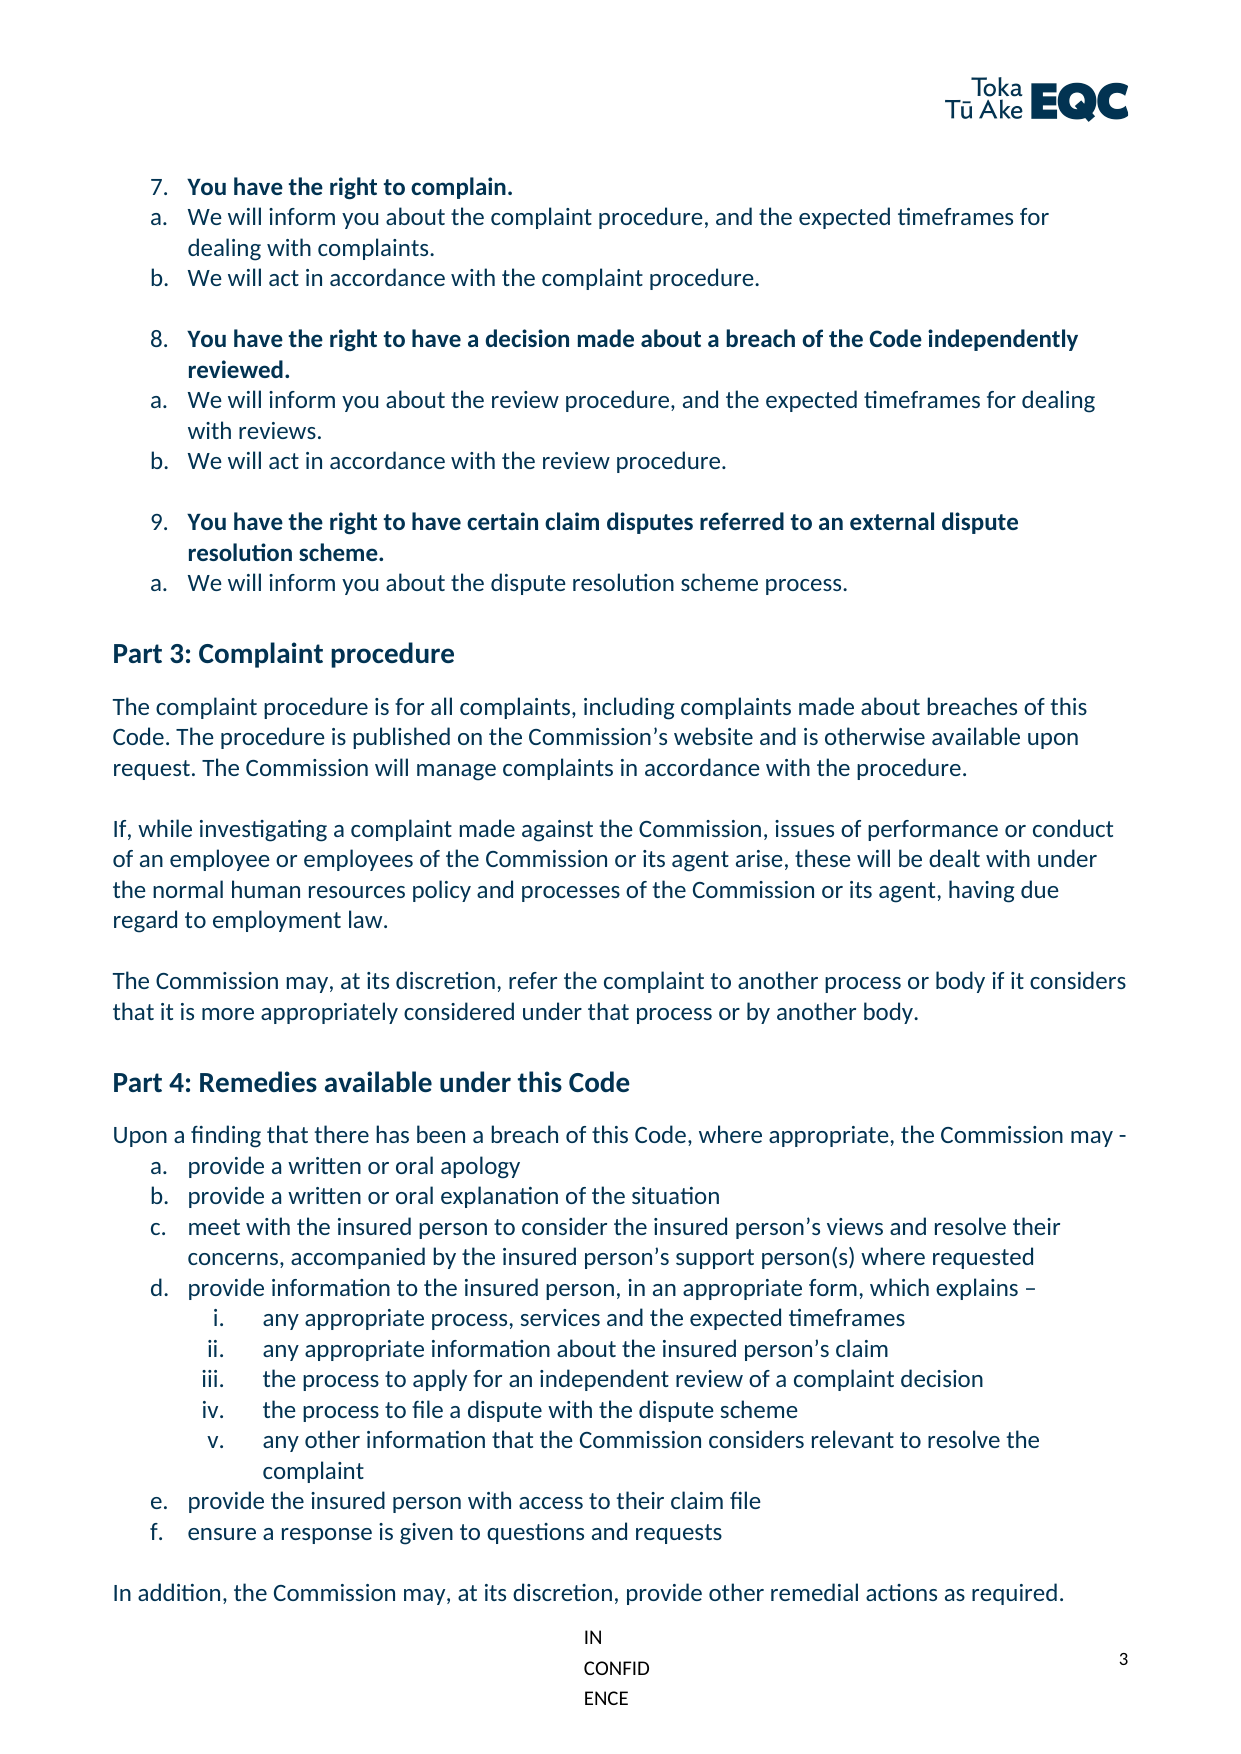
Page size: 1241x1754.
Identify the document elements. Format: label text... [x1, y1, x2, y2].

list We will inform you about the dispute resolution scheme process. [150, 568, 1128, 598]
list You have the right to complain. [150, 171, 1128, 201]
list any appropriate process, services and the expected timeframes [225, 1302, 1128, 1333]
text The complaint procedure is for all complaints, including complaints made about breaches of this Code. The procedure is published on the Commission’s website and is otherwise available upon request. The Commission will manage complaints in accordance with the procedure. [112, 691, 1128, 782]
list provide the insured person with access to their claim file [150, 1486, 1128, 1516]
list You have the right to have a decision made about a breach of the Code independently reviewed. [150, 323, 1128, 384]
list the process to apply for an independent review of a complaint decision [225, 1363, 1128, 1394]
list We will inform you about the review procedure, and the expected timeframes for dealing with reviews. [150, 384, 1128, 446]
list provide a written or oral apology [150, 1150, 1128, 1180]
text The Commission may, at its discretion, refer the complaint to another process or body if it considers that it is more appropriately considered under that process or by another body. [112, 966, 1128, 1027]
list meet with the insured person to consider the insured person’s views and resolve their concerns, accompanied by the insured person’s support person(s) where requested [150, 1211, 1128, 1272]
list You have the right to have certain claim disputes referred to an external dispute resolution scheme. [150, 507, 1128, 568]
subtitle Part 3: Complaint procedure [112, 636, 1128, 671]
list any other information that the Commission considers relevant to resolve the complaint [225, 1424, 1128, 1486]
text In addition, the Commission may, at its discretion, provide other remedial actions as required. [112, 1577, 1128, 1608]
list We will inform you about the complaint procedure, and the expected timeframes for dealing with complaints. [150, 201, 1128, 262]
list provide a written or oral explanation of the situation [150, 1180, 1128, 1211]
list We will act in accordance with the review procedure. [150, 446, 1128, 476]
list provide information to the insured person, in an appropriate form, which explains – [150, 1272, 1128, 1302]
list ensure a response is given to questions and requests [150, 1516, 1128, 1547]
list any appropriate information about the insured person’s claim [225, 1333, 1128, 1363]
list the process to file a dispute with the dispute scheme [225, 1394, 1128, 1424]
text If, while investigating a complaint made against the Commission, issues of performance or conduct of an employee or employees of the Commission or its agent arise, these will be dealt with under the normal human resources policy and processes of the Commission or its agent, having due regard to employment law. [112, 813, 1128, 935]
picture [945, 77, 1129, 122]
list We will act in accordance with the complaint procedure. [150, 262, 1128, 293]
subtitle Part 4: Remedies available under this Code [112, 1064, 1128, 1100]
text Upon a finding that there has been a breach of this Code, where appropriate, the Commission may - [112, 1119, 1128, 1150]
